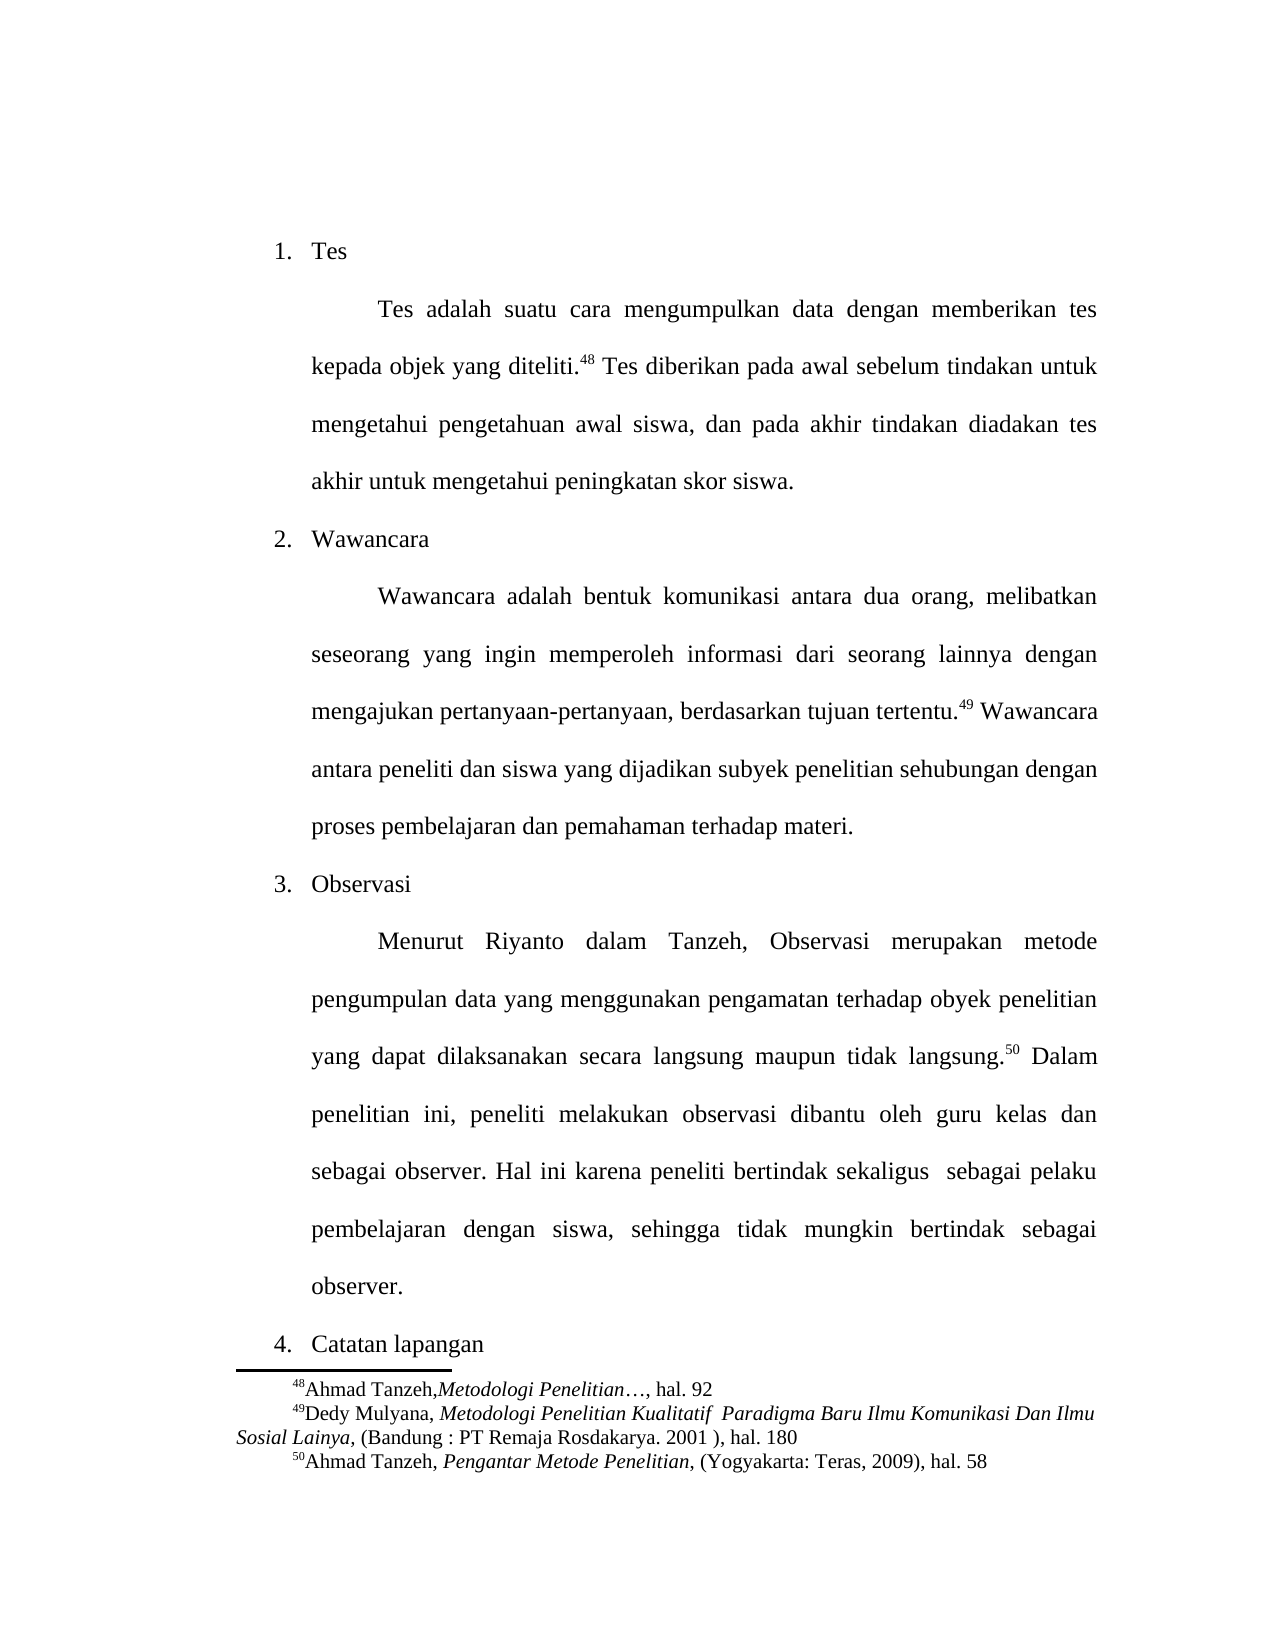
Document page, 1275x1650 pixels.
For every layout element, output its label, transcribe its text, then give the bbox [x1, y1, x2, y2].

text Tes adalah suatu cara mengumpulkan data dengan memberikan tes kepada objek yang diteliti. Tes diberikan pada awal sebelum tindakan untuk mengetahui pengetahuan awal siswa, dan pada akhir tindakan diadakan tes akhir untuk mengetahui peningkatan skor siswa. [311, 294, 1098, 495]
list Catatan lapangan [274, 1329, 1098, 1357]
list Wawancara [274, 524, 1098, 552]
text Wawancara adalah bentuk komunikasi antara dua orang, melibatkan seseorang yang ingin memperoleh informasi dari seorang lainnya dengan mengajukan pertanyaan-pertanyaan, berdasarkan tujuan tertentu. Wawancara antara peneliti dan siswa yang dijadikan subyek penelitian sehubungan dengan proses pembelajaran dan pemahaman terhadap materi. [311, 581, 1098, 840]
text Menurut Riyanto dalam Tanzeh, Observasi merupakan metode pengumpulan data yang menggunakan pengamatan terhadap obyek penelitian yang dapat dilaksanakan secara langsung maupun tidak langsung. Dalam penelitian ini, peneliti melakukan observasi dibantu oleh guru kelas dan sebagai observer. Hal ini karena peneliti bertindak sekaligus sebagai pelaku pembelajaran dengan siswa, sehingga tidak mungkin bertindak sebagai observer. [311, 926, 1098, 1300]
list Tes [274, 236, 1098, 265]
list Observasi [274, 869, 1098, 897]
